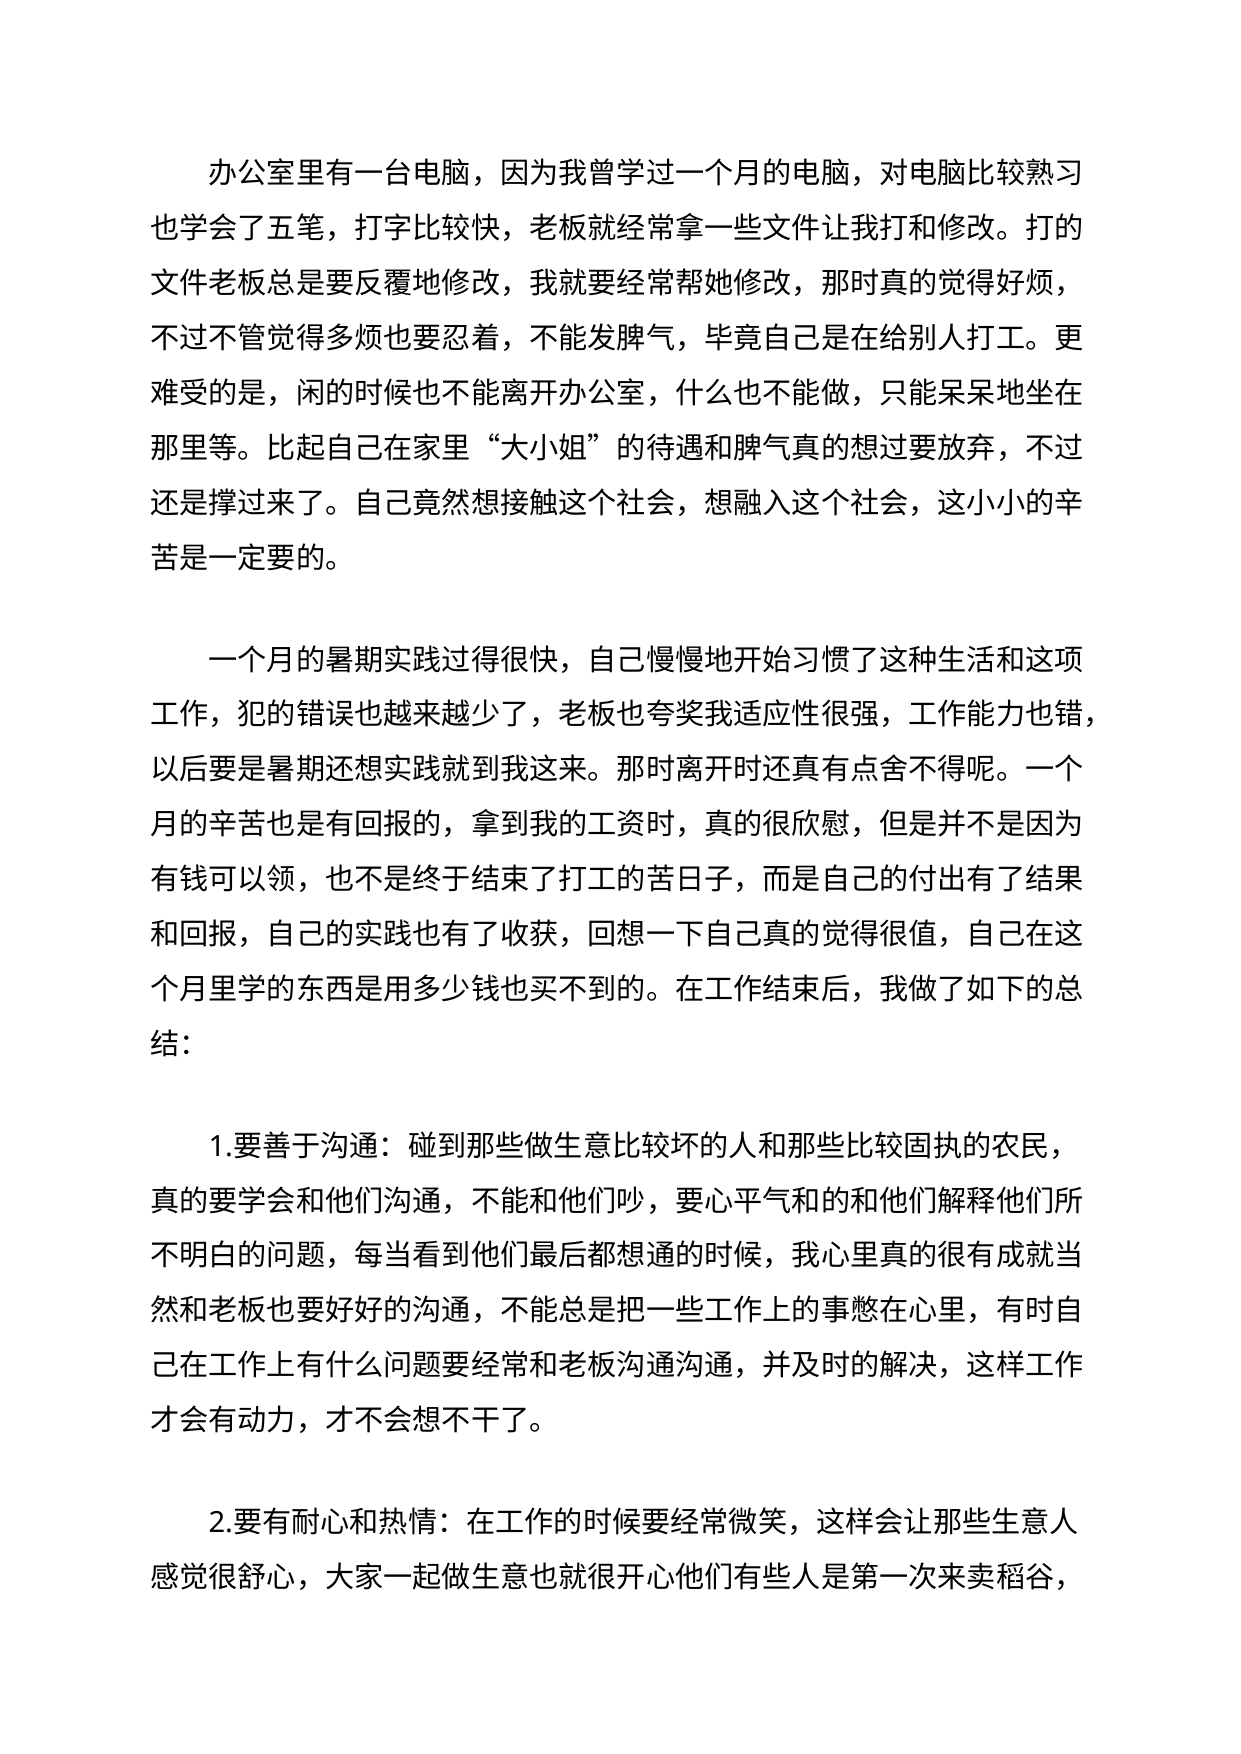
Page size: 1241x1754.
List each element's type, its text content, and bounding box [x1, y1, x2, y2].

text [150, 1498, 1090, 1596]
text 一个月的暑期实践过得很快，自己慢慢地开始习惯了这种生活和这项工作，犯的错误也越来越少了，老板也夸奖我适应性很强，工作能力也错，以后要是暑期还想实践就到我这来。那时离开时还真有点舍不得呢。一个月的辛苦也是有回报的，拿到我的工资时，真的很欣慰，但是并不是因为有钱可以领，也不是终于结束了打工的苦日子，而是自己的付出有了结果和回报，自己的实践也有了收获，回想一下自己真的觉得很值，自己在这个月里学的东西是用多少钱也买不到的。在工作结束后，我做了如下的总结： [150, 636, 1090, 1063]
text 办公室里有一台电脑，因为我曾学过一个月的电脑，对电脑比较熟习也学会了五笔，打字比较快，老板就经常拿一些文件让我打和修改。打的文件老板总是要反覆地修改，我就要经常帮她修改，那时真的觉得好烦，不过不管觉得多烦也要忍着，不能发脾气，毕竟自己是在给别人打工。更难受的是，闲的时候也不能离开办公室，什么也不能做，只能呆呆地坐在那里等。比起自己在家里“大小姐”的待遇和脾气真的想过要放弃，不过还是撑过来了。自己竟然想接触这个社会，想融入这个社会，这小小的辛苦是一定要的。 [150, 150, 1090, 577]
text 1.要善于沟通：碰到那些做生意比较坏的人和那些比较固执的农民，真的要学会和他们沟通，不能和他们吵，要心平气和的和他们解释他们所不明白的问题，每当看到他们最后都想通的时候，我心里真的很有成就当然和老板也要好好的沟通，不能总是把一些工作上的事憋在心里，有时自己在工作上有什么问题要经常和老板沟通沟通，并及时的解决，这样工作才会有动力，才不会想不干了。 [150, 1122, 1090, 1439]
